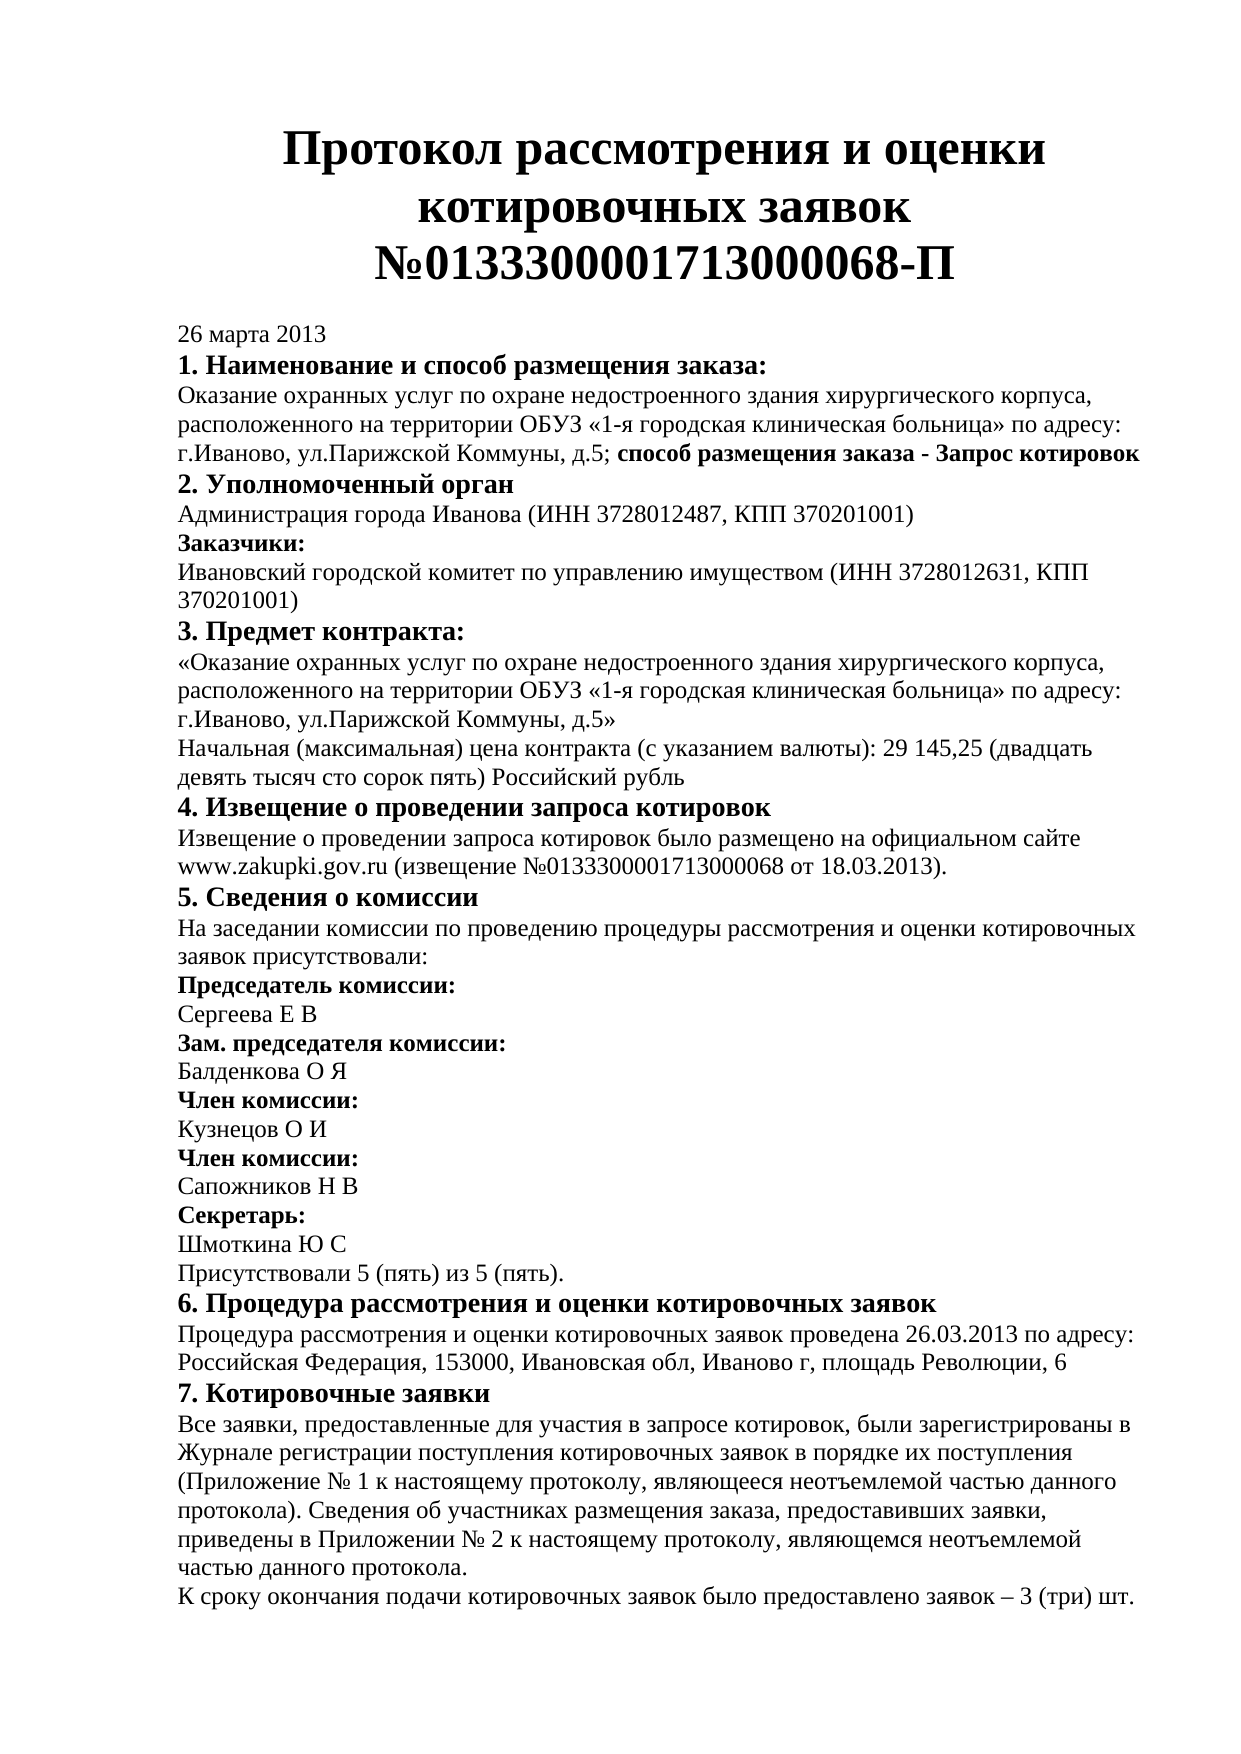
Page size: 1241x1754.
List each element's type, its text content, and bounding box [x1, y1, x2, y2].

text 2. Уполномоченный орган [177, 467, 1152, 499]
text 6. Процедура рассмотрения и оценки котировочных заявок [177, 1286, 1152, 1319]
text Заказчики: [177, 528, 1152, 557]
text 7. Котировочные заявки [177, 1376, 1152, 1409]
text Извещение о проведении запроса котировок было размещено на официальном сайте www.zakupki.gov.ru (извещение №0133300001713000068 от 18.03.2013). [177, 823, 1152, 880]
text 5. Сведения о комиссии [177, 880, 1152, 913]
text Секретарь: Шмоткина Ю С [177, 1200, 1152, 1258]
text 26 марта 2013 [177, 291, 1152, 348]
text Оказание охранных услуг по охране недостроенного здания хирургического корпуса, расположенного на территории ОБУЗ «1-я городская клиническая больница» по адресу: г.Иваново, ул.Парижской Коммуны, д.5; способ размещения заказа - Запрос котировок [177, 381, 1152, 467]
text К сроку окончания подачи котировочных заявок было предоставлено заявок – 3 (три) шт. [177, 1581, 1152, 1610]
text На заседании комиссии по проведению процедуры рассмотрения и оценки котировочных заявок присутствовали: [177, 913, 1152, 970]
text Все заявки, предоставленные для участия в запросе котировок, были зарегистрированы в Журнале регистрации поступления котировочных заявок в порядке их поступления (Приложение № 1 к настоящему протоколу, являющееся неотъемлемой частью данного протокола). Сведения об участниках размещения заказа, предоставивших заявки, приведены в Приложении № 2 к настоящему протоколу, являющемся неотъемлемой частью данного протокола. [177, 1409, 1152, 1581]
text Присутствовали 5 (пять) из 5 (пять). [177, 1258, 1152, 1286]
text Член комиссии: Кузнецов О И [177, 1085, 1152, 1143]
text 1. Наименование и способ размещения заказа: [177, 348, 1152, 381]
text Председатель комиссии: Сергеева Е В [177, 970, 1152, 1028]
text Ивановский городской комитет по управлению имуществом (ИНН 3728012631, КПП 370201001) [177, 557, 1152, 614]
text 3. Предмет контракта: [177, 614, 1152, 647]
text Протокол рассмотрения и оценки котировочных заявок №0133300001713000068-П [177, 118, 1152, 291]
text Процедура рассмотрения и оценки котировочных заявок проведена 26.03.2013 по адресу: Российская Федерация, 153000, Ивановская обл, Иваново г, площадь Революции, 6 [177, 1319, 1152, 1376]
text Администрация города Иванова (ИНН 3728012487, КПП 370201001) [177, 499, 1152, 528]
text Член комиссии: Сапожников Н В [177, 1143, 1152, 1200]
text «Оказание охранных услуг по охране недостроенного здания хирургического корпуса, расположенного на территории ОБУЗ «1-я городская клиническая больница» по адресу: г.Иваново, ул.Парижской Коммуны, д.5» Начальная (максимальная) цена контракта (с указанием валюты): 29 145,25 (двадцать девять тысяч сто сорок пять) Российский рубль [177, 647, 1152, 790]
text Зам. председателя комиссии: Балденкова О Я [177, 1028, 1152, 1085]
text 4. Извещение о проведении запроса котировок [177, 790, 1152, 823]
